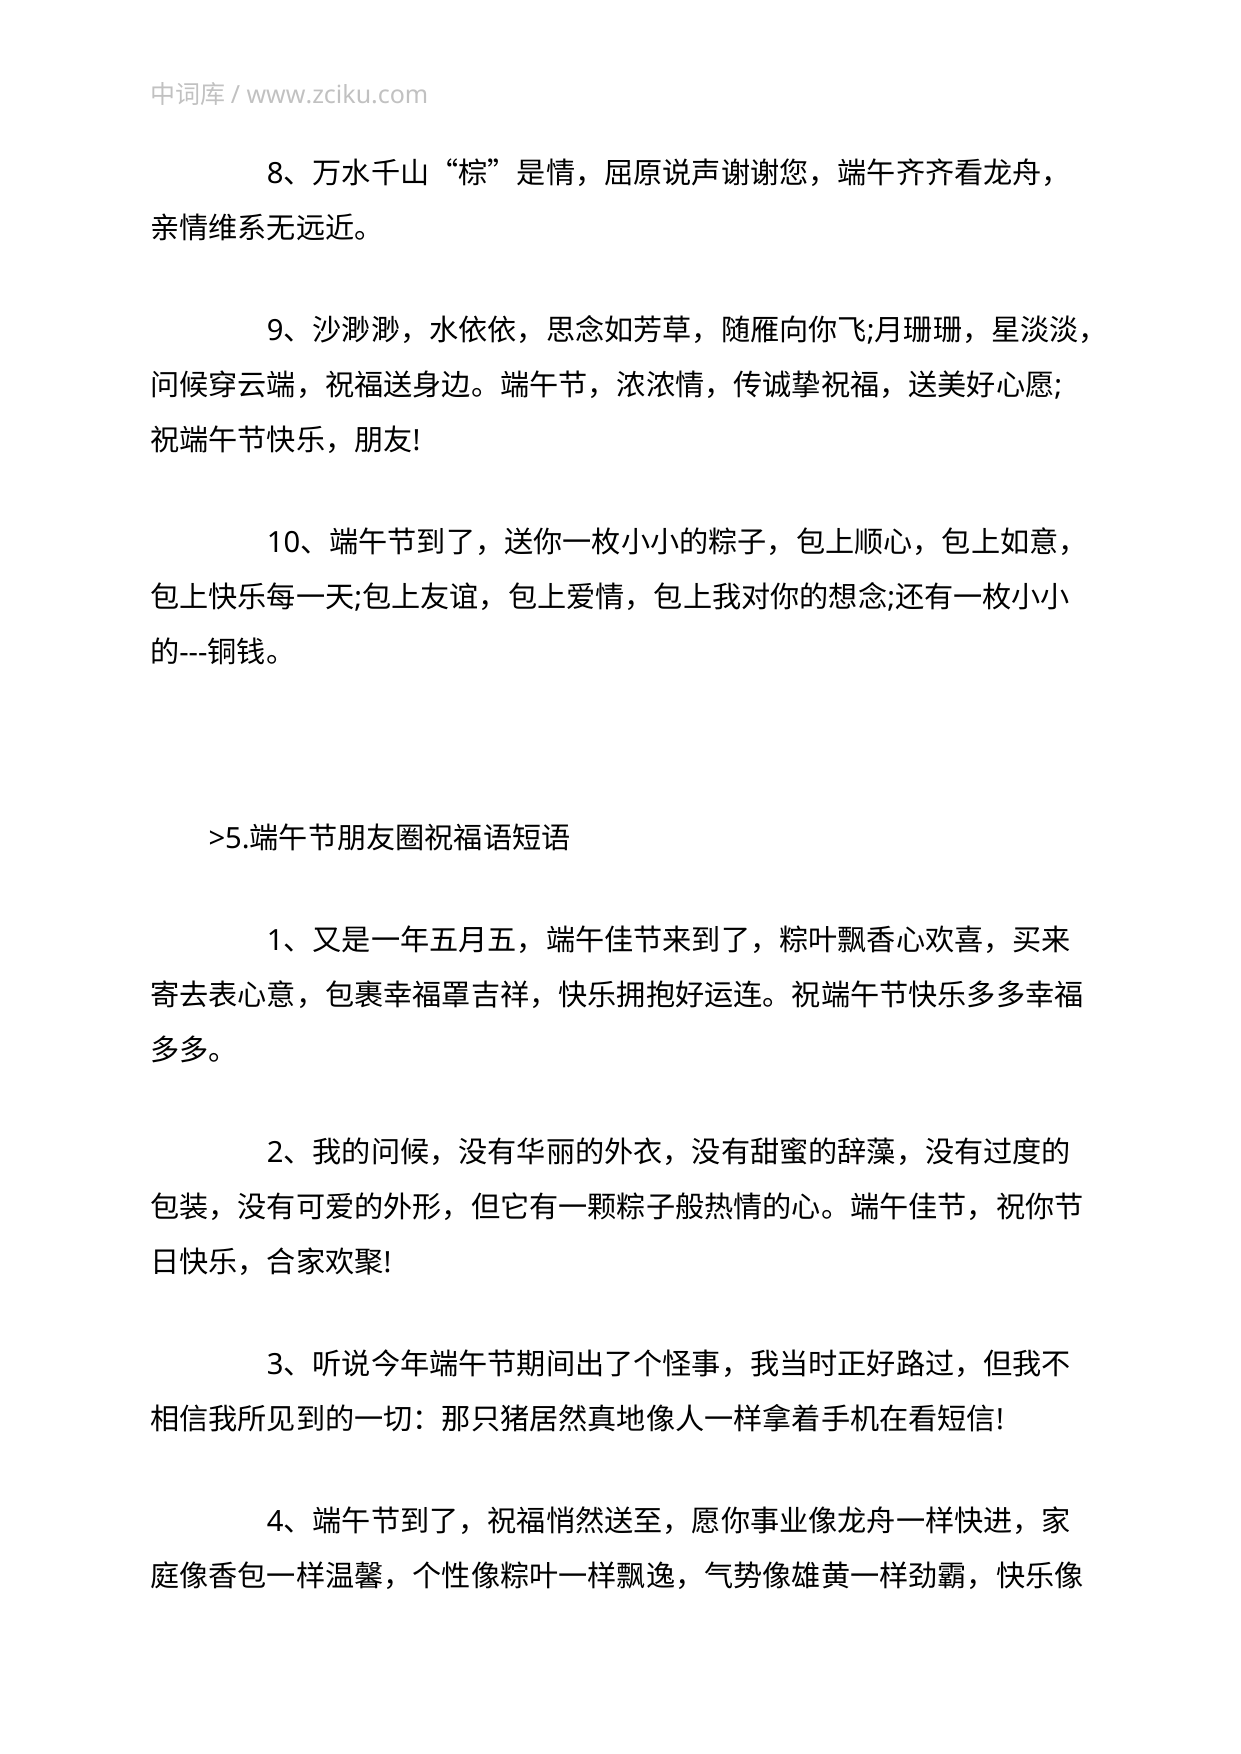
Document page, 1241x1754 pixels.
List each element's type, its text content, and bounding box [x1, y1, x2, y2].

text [150, 1497, 1090, 1595]
text 3、听说今年端午节期间出了个怪事，我当时正好路过，但我不相信我所见到的一切：那只猪居然真地像人一样拿着手机在看短信! [150, 1340, 1090, 1438]
text 1、又是一年五月五，端午佳节来到了，粽叶飘香心欢喜，买来寄去表心意，包裹幸福罩吉祥，快乐拥抱好运连。祝端午节快乐多多幸福多多。 [150, 917, 1090, 1069]
text >5.端午节朋友圈祝福语短语 [150, 815, 1090, 857]
text 10、端午节到了，送你一枚小小的粽子，包上顺心，包上如意，包上快乐每一天;包上友谊，包上爱情，包上我对你的想念;还有一枚小小的---铜钱。 [150, 519, 1090, 671]
text 8、万水千山“棕”是情，屈原说声谢谢您，端午齐齐看龙舟，亲情维系无远近。 [150, 150, 1090, 247]
text 9、沙渺渺，水依依，思念如芳草，随雁向你飞;月珊珊，星淡淡，问候穿云端，祝福送身边。端午节，浓浓情，传诚挚祝福，送美好心愿;祝端午节快乐，朋友! [150, 307, 1090, 459]
text 2、我的问候，没有华丽的外衣，没有甜蜜的辞藻，没有过度的包装，没有可爱的外形，但它有一颗粽子般热情的心。端午佳节，祝你节日快乐，合家欢聚! [150, 1128, 1090, 1281]
